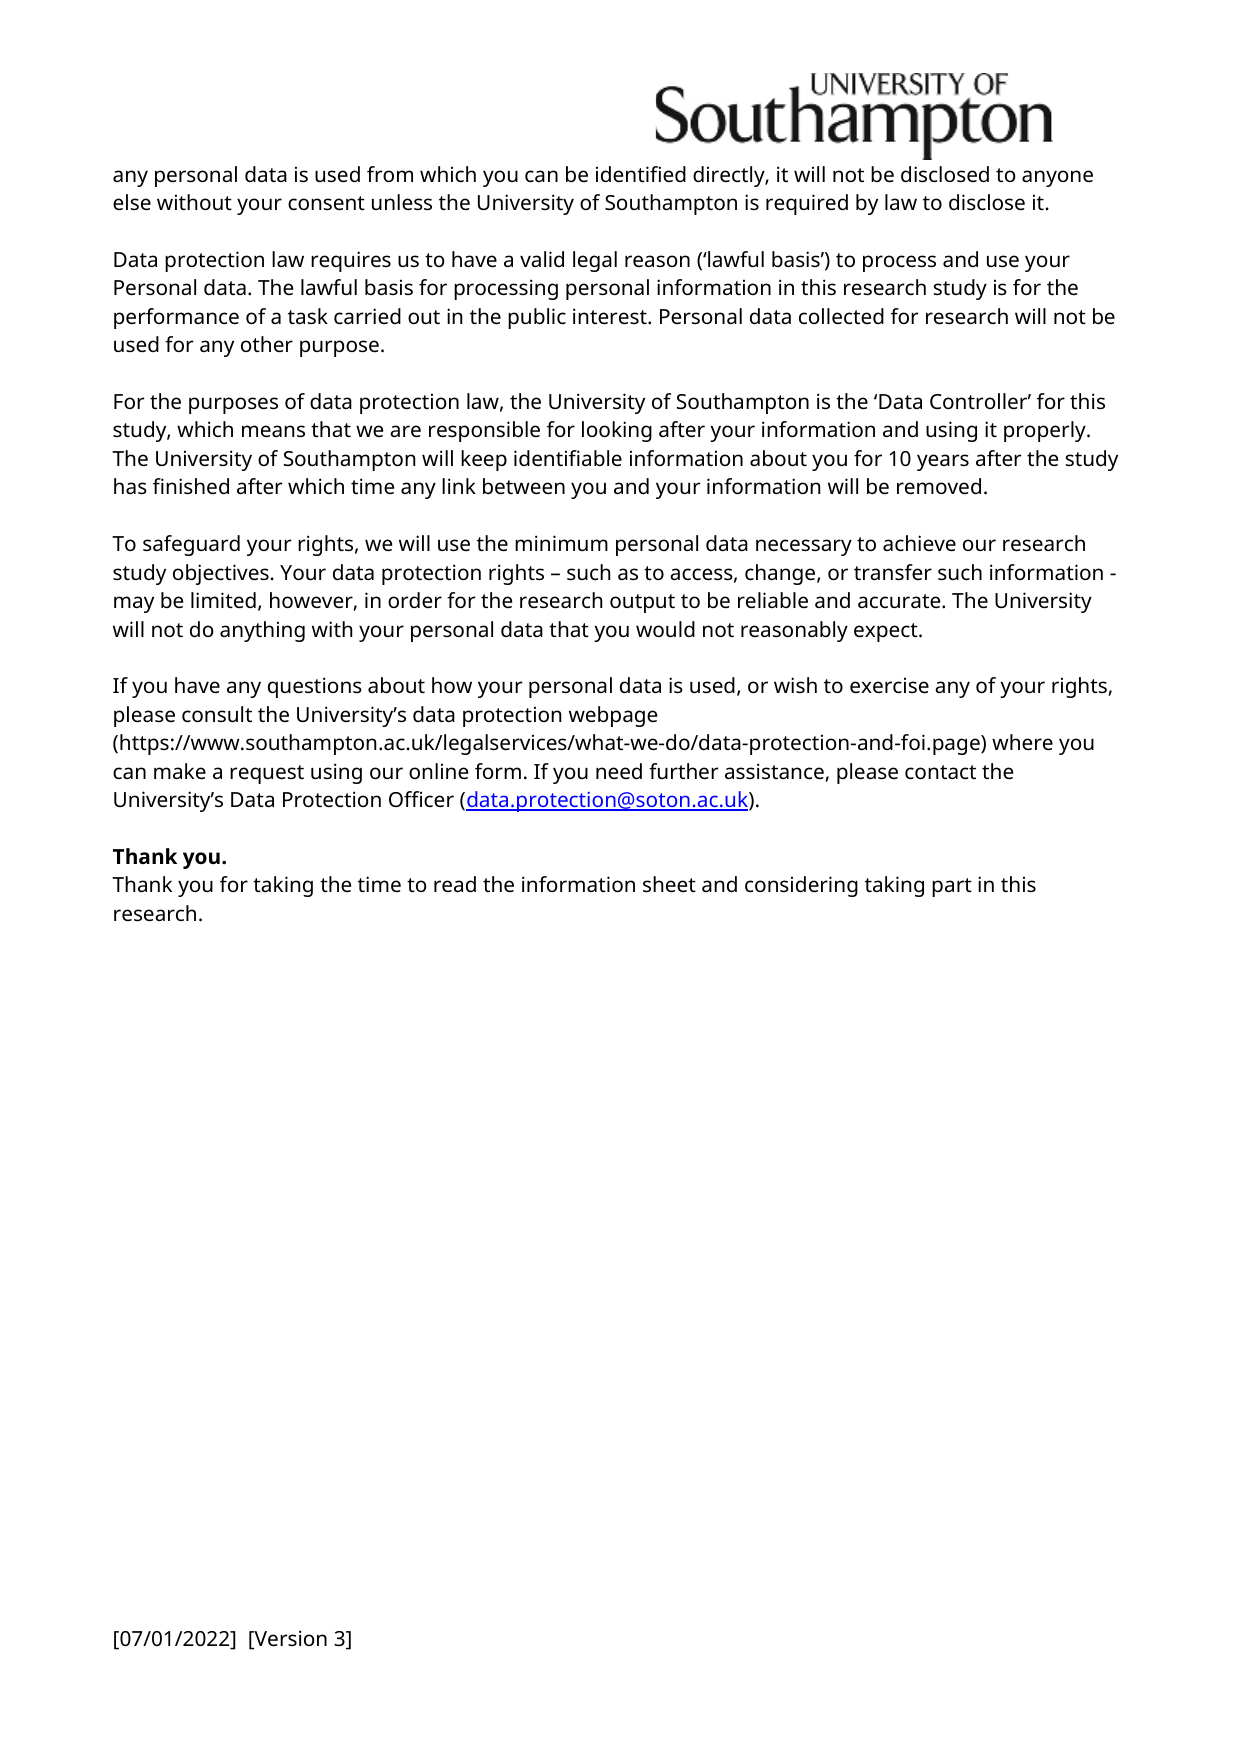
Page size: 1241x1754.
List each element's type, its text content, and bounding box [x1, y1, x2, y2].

text If you have any questions about how your personal data is used, or wish to exercise any of your rights, please consult the University’s data protection webpage (https://www.southampton.ac.uk/legalservices/what-we-do/data-protection-and-foi.page) where you can make a request using our online form. If you need further assistance, please contact the University’s Data Protection Officer (data.protection@soton.ac.uk). [112, 672, 1128, 814]
text Thank you. [112, 842, 1128, 871]
picture [655, 73, 1053, 160]
text For the purposes of data protection law, the University of Southampton is the ‘Data Controller’ for this study, which means that we are responsible for looking after your information and using it properly. The University of Southampton will keep identifiable information about you for 10 years after the study has finished after which time any link between you and your information will be removed. [112, 387, 1128, 501]
text Data protection law requires us to have a valid legal reason (‘lawful basis’) to process and use your Personal data. The lawful basis for processing personal information in this research study is for the performance of a task carried out in the public interest. Personal data collected for research will not be used for any other purpose. [112, 245, 1128, 359]
text To safeguard your rights, we will use the minimum personal data necessary to achieve our research study objectives. Your data protection rights – such as to access, change, or transfer such information - may be limited, however, in order for the research output to be reliable and accurate. The University will not do anything with your personal data that you would not reasonably expect. [112, 529, 1128, 643]
text Thank you for taking the time to read the information sheet and considering taking part in this research. [112, 871, 1128, 927]
